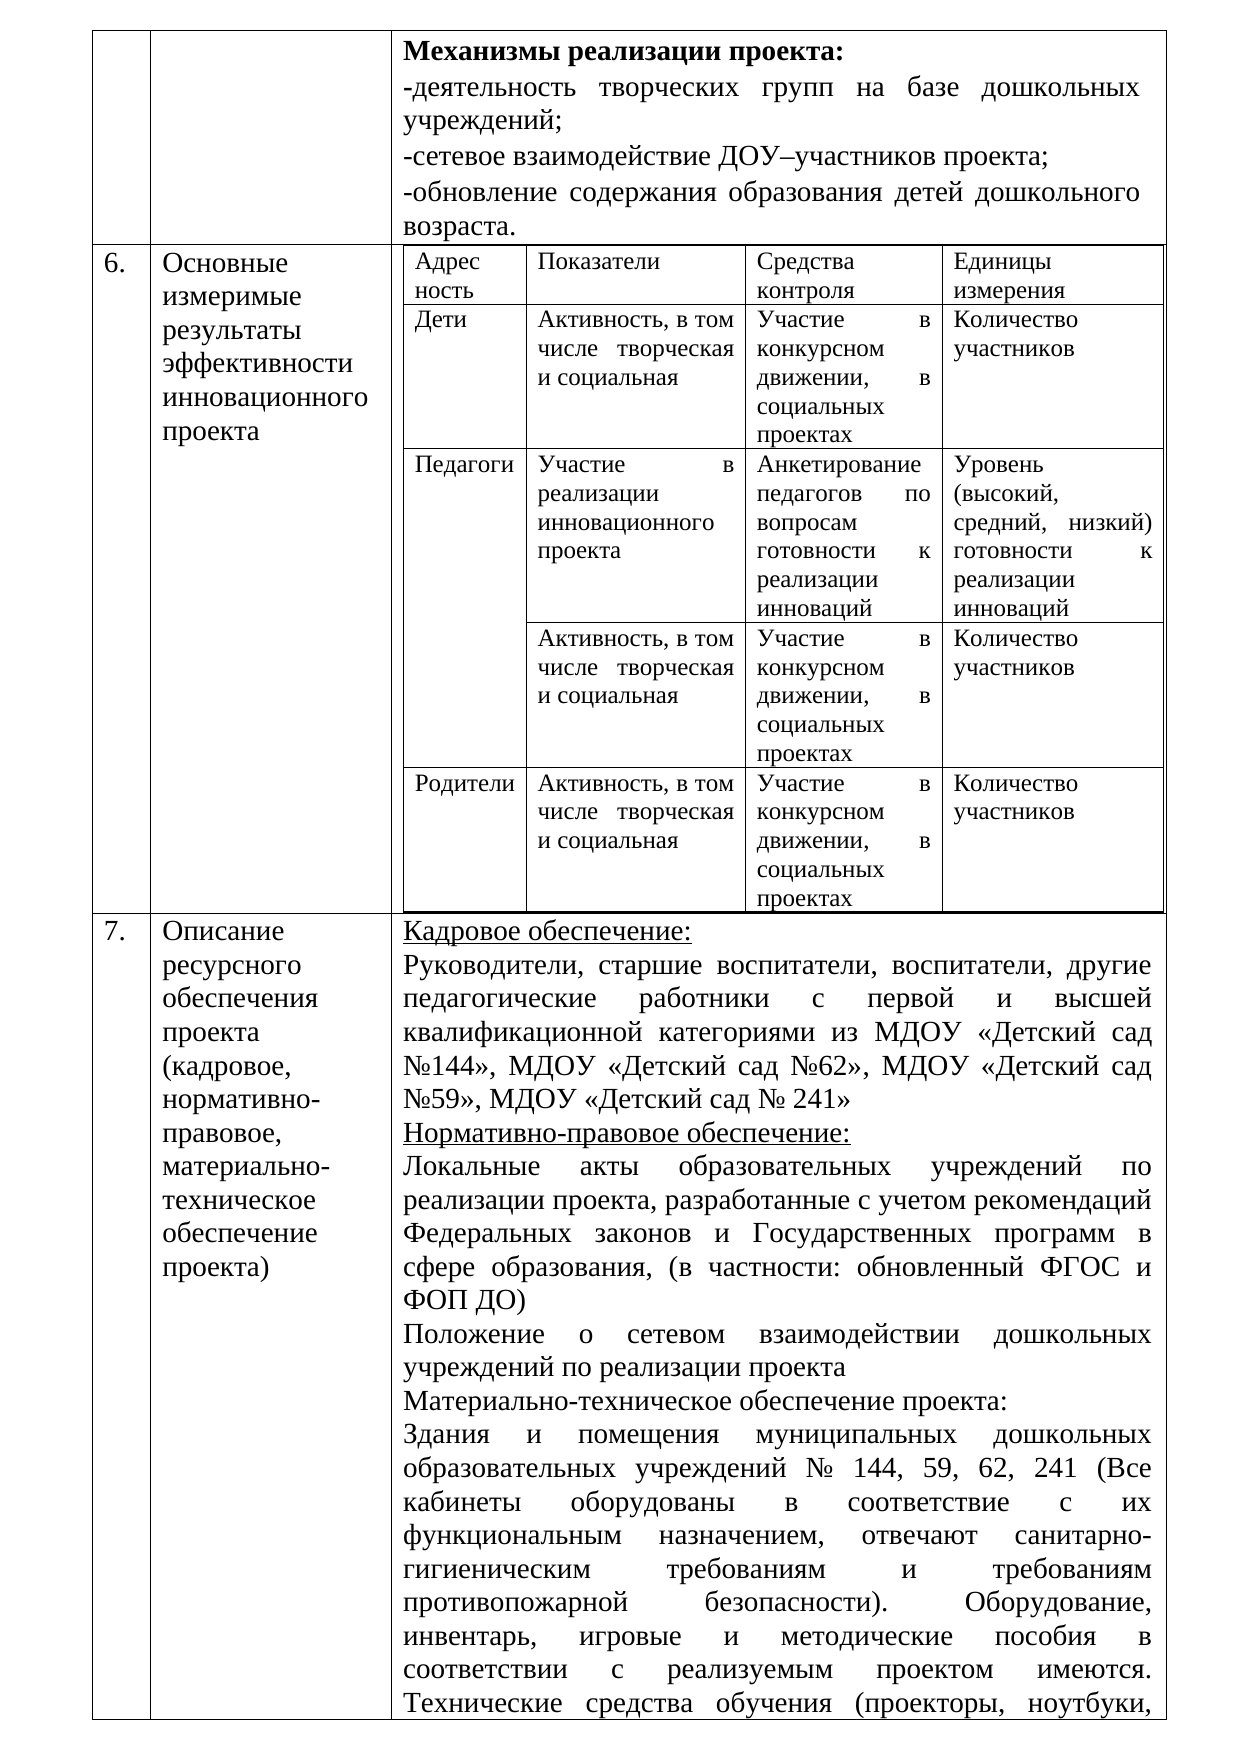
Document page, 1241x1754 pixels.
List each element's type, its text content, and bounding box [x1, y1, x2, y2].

table_cell [746, 449, 942, 622]
table_cell Основные измеримые результаты эффективности инновационного проекта [151, 245, 391, 912]
table_cell [527, 449, 745, 622]
table_cell [527, 623, 745, 767]
table_cell [943, 246, 1163, 304]
table_cell [404, 449, 526, 767]
table_cell [943, 449, 1163, 622]
table_cell 6. [93, 245, 150, 912]
table_cell [392, 245, 403, 912]
table_cell [746, 305, 942, 448]
table_cell [404, 246, 526, 304]
table_cell 7. [93, 914, 150, 1718]
table_cell [404, 305, 526, 448]
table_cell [392, 914, 1166, 1718]
table_cell [527, 246, 745, 304]
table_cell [151, 31, 391, 244]
table_cell [746, 246, 942, 304]
table_cell [943, 768, 1163, 911]
table_cell 5. [93, 31, 150, 244]
table_cell [404, 768, 526, 911]
table_cell [527, 305, 745, 448]
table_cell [151, 914, 391, 1718]
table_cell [392, 31, 1166, 244]
table_cell [943, 623, 1163, 767]
table_cell [527, 768, 745, 911]
table_cell [943, 305, 1163, 448]
table_cell [746, 623, 942, 767]
table_cell [746, 768, 942, 911]
